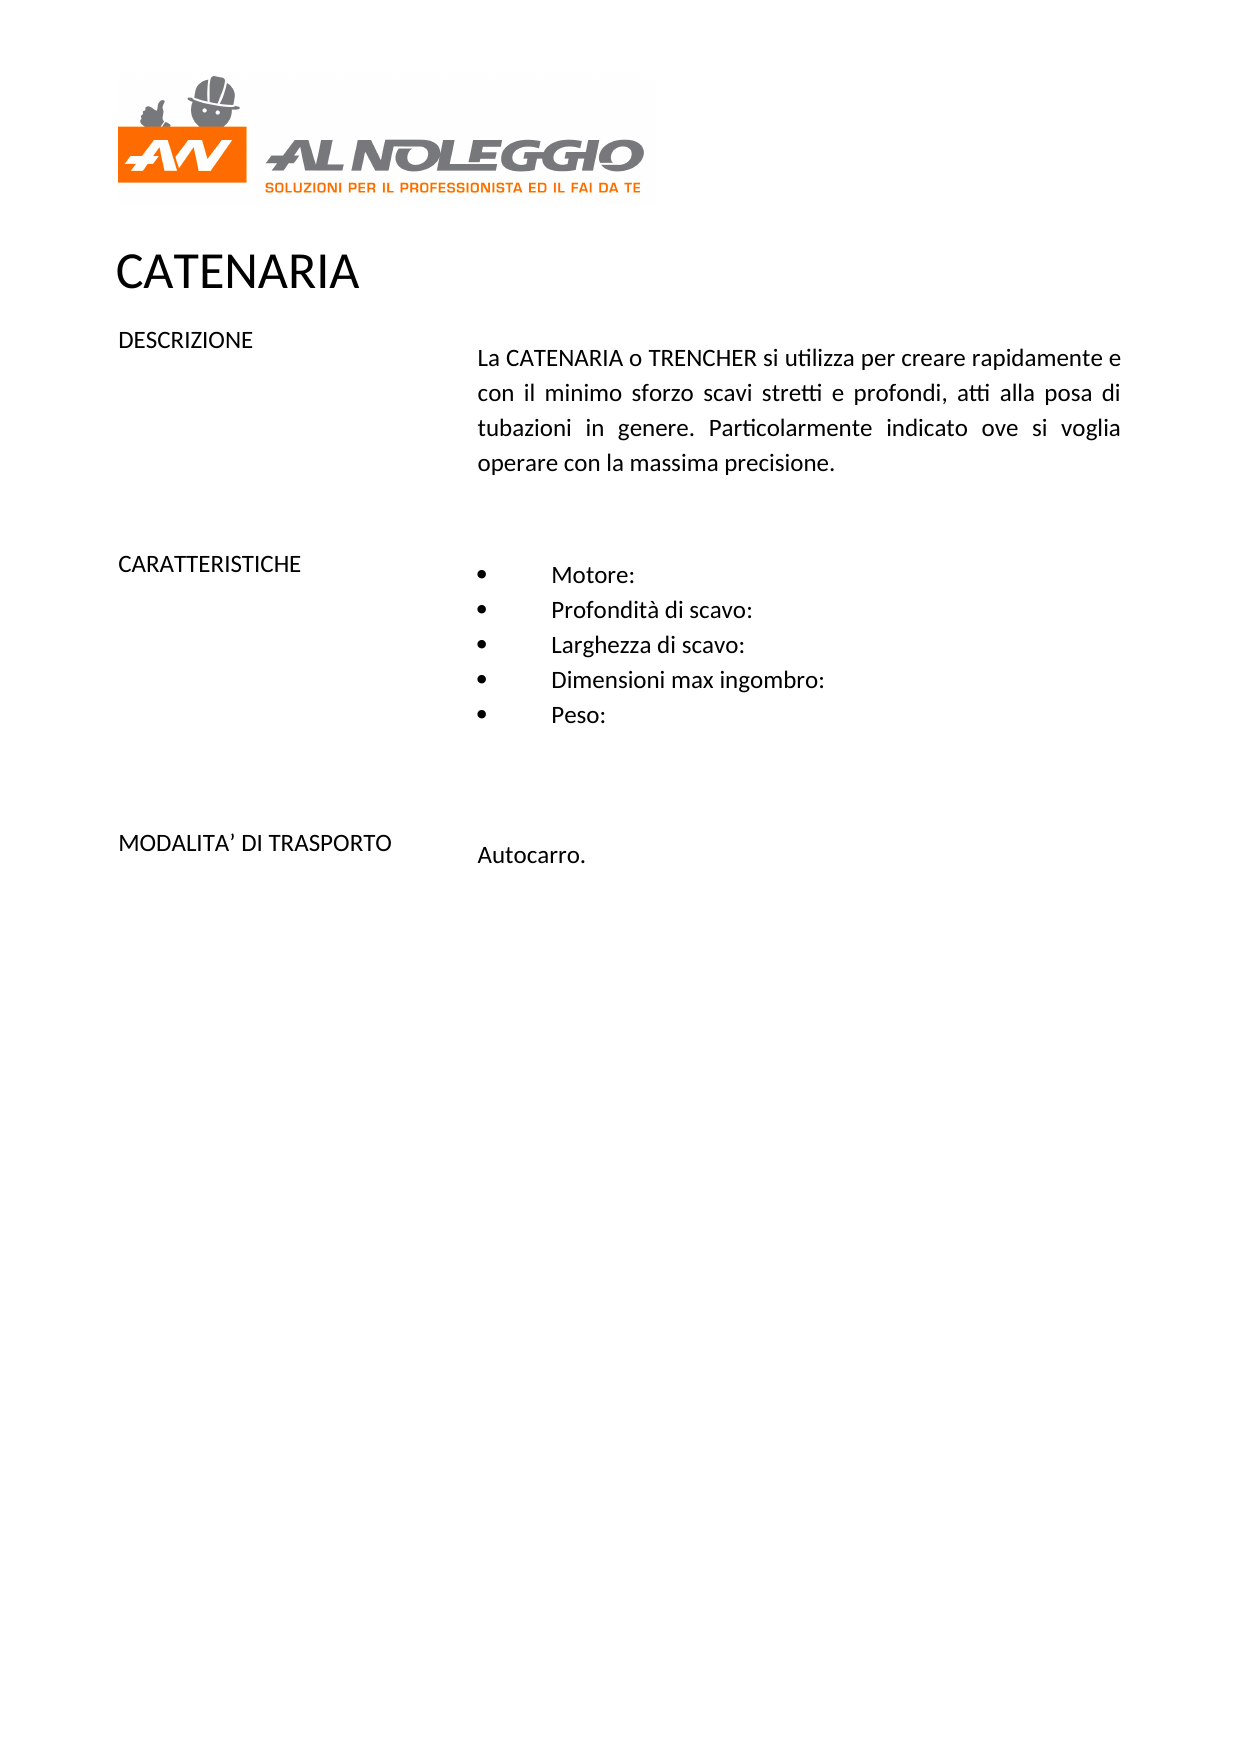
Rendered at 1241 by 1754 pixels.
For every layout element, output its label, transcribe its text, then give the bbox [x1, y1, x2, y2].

list Motore: [477, 559, 1122, 589]
list Peso: [477, 699, 1122, 729]
list Dimensioni max ingombro: [477, 664, 1122, 694]
text DESCRIZIONE [118, 324, 468, 355]
list Autocarro. [477, 839, 1122, 869]
text CARATTERISTICHE [118, 548, 458, 578]
list Profondità di scavo: [477, 594, 1122, 624]
list Larghezza di scavo: [477, 629, 1122, 659]
text MODALITA’ DI TRASPORTO [118, 827, 458, 858]
text La CATENARIA o TRENCHER si utilizza per creare rapidamente e con il minimo sforzo scavi stretti e profondi, atti alla posa di tubazioni in genere. Particolarmente indicato ove si voglia operare con la massima precisione. [477, 342, 1122, 478]
